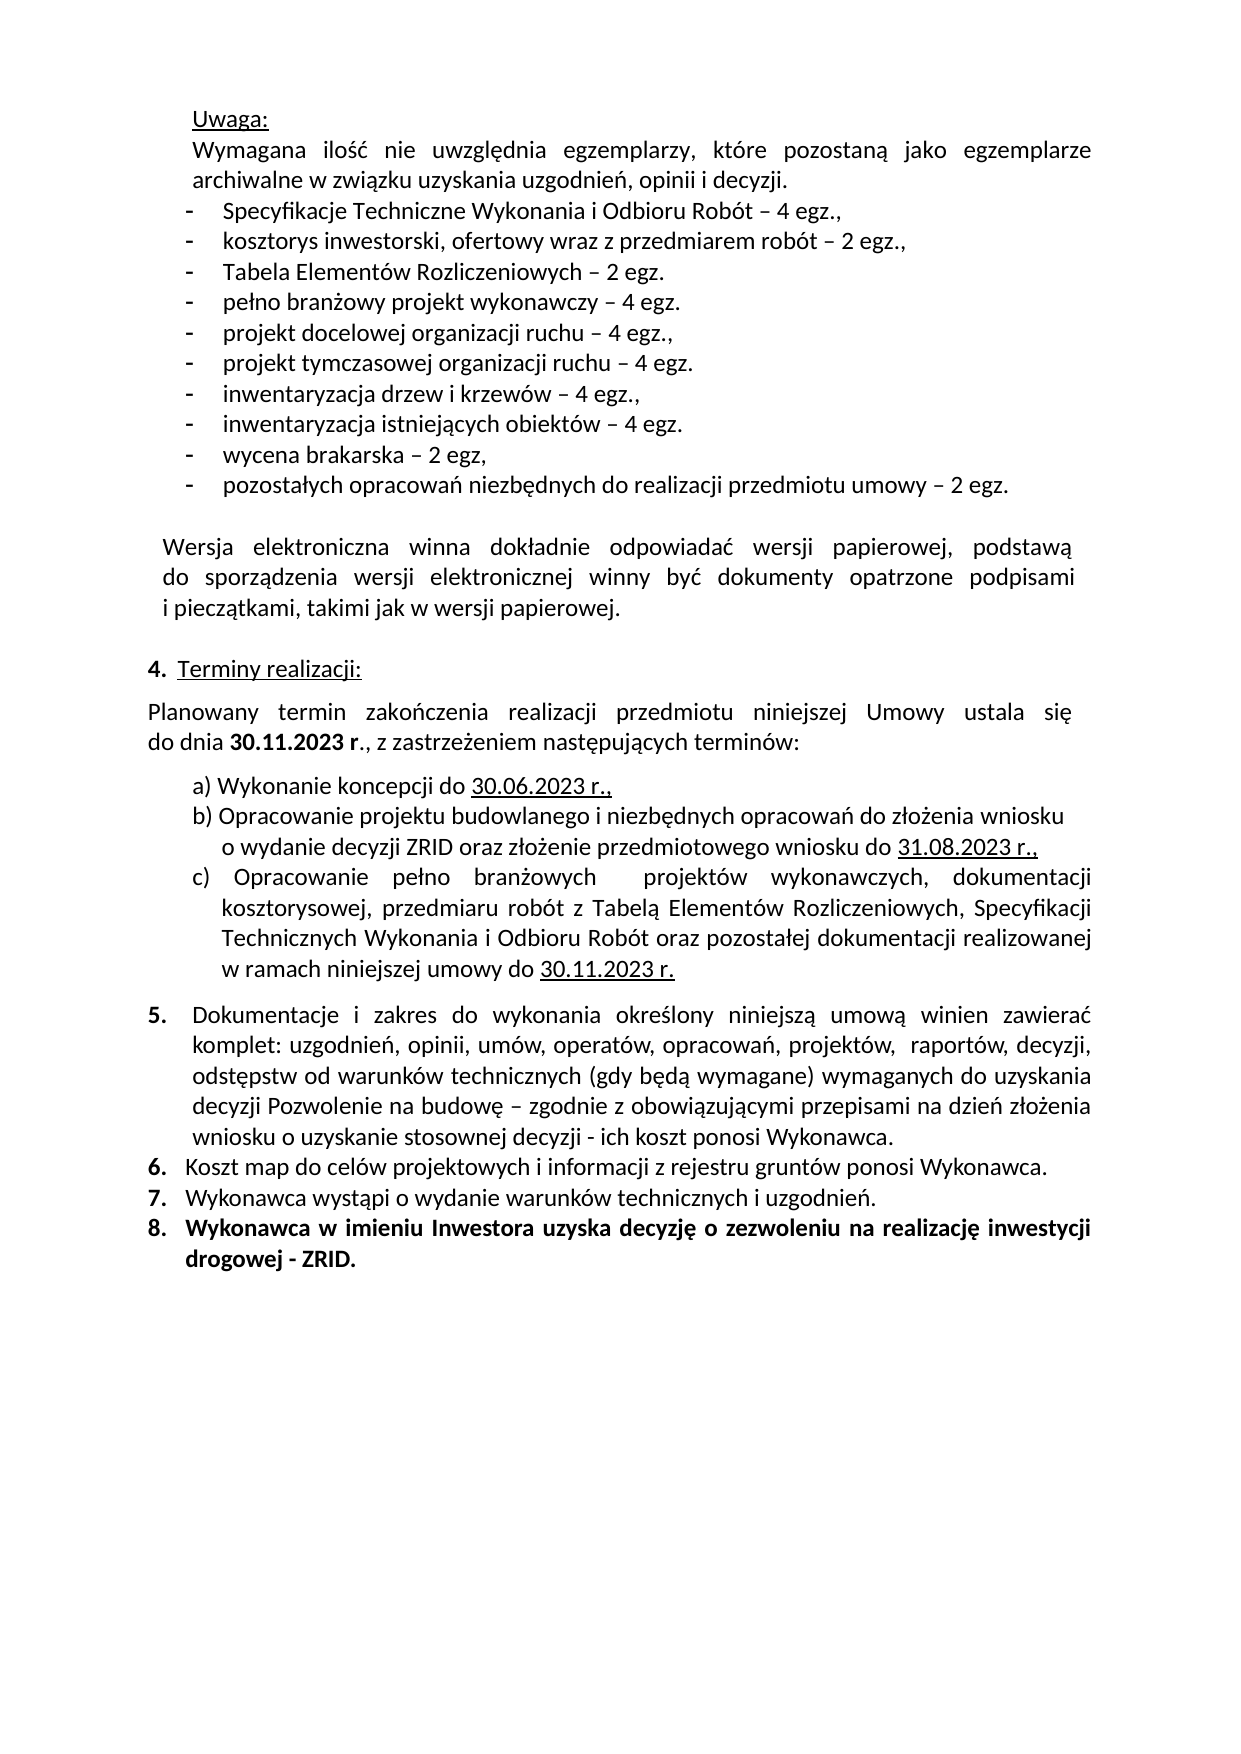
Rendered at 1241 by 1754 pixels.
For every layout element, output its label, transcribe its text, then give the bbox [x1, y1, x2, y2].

list pełno branżowy projekt wykonawczy – 4 egz. [185, 287, 1093, 317]
list projekt tymczasowej organizacji ruchu – 4 egz. [185, 348, 1093, 378]
text Planowany termin zakończenia realizacji przedmiotu niniejszej Umowy ustala się do dnia 30.11.2023 r., z zastrzeżeniem następujących terminów: [148, 696, 1093, 757]
text c) Opracowanie pełno branżowych projektów wykonawczych, dokumentacji kosztorysowej, przedmiaru robót z Tabelą Elementów Rozliczeniowych, Specyfikacji Technicznych Wykonania i Odbioru Robót oraz pozostałej dokumentacji realizowanej w ramach niniejszej umowy do 30.11.2023 r. [192, 861, 1093, 983]
list Terminy realizacji: [148, 653, 1093, 683]
list wycena brakarska – 2 egz, [185, 439, 1093, 470]
list inwentaryzacja drzew i krzewów – 4 egz., [185, 378, 1093, 409]
list Koszt map do celów projektowych i informacji z rejestru gruntów ponosi Wykonawca. [148, 1151, 1093, 1182]
list Wykonawca w imieniu Inwestora uzyska decyzję o zezwoleniu na realizację inwestycji drogowej - ZRID. [148, 1212, 1093, 1273]
list Wykonawca wystąpi o wydanie warunków technicznych i uzgodnień. [148, 1182, 1093, 1212]
text Uwaga: Wymagana ilość nie uwzględnia egzemplarzy, które pozostaną jako egzemplarze archiwalne w związku uzyskania uzgodnień, opinii i decyzji. [192, 103, 1093, 195]
text Wersja elektroniczna winna dokładnie odpowiadać wersji papierowej, podstawą do sporządzenia wersji elektronicznej winny być dokumenty opatrzone podpisami i pieczątkami, takimi jak w wersji papierowej. [162, 531, 1093, 622]
list inwentaryzacja istniejących obiektów – 4 egz. [185, 409, 1093, 439]
text a) Wykonanie koncepcji do 30.06.2023 r., [192, 770, 1093, 800]
text b) Opracowanie projektu budowlanego i niezbędnych opracowań do złożenia wniosku [192, 800, 1093, 831]
list Dokumentacje i zakres do wykonania określony niniejszą umową winien zawierać komplet: uzgodnień, opinii, umów, operatów, opracowań, projektów, raportów, decyzji, odstępstw od warunków technicznych (gdy będą wymagane) wymaganych do uzyskania decyzji Pozwolenie na budowę – zgodnie z obowiązującymi przepisami na dzień złożenia wniosku o uzyskanie stosownej decyzji - ich koszt ponosi Wykonawca. [148, 999, 1093, 1151]
list Tabela Elementów Rozliczeniowych – 2 egz. [185, 256, 1093, 287]
text o wydanie decyzji ZRID oraz złożenie przedmiotowego wniosku do 31.08.2023 r., [221, 831, 1093, 861]
list kosztorys inwestorski, ofertowy wraz z przedmiarem robót – 2 egz., [185, 226, 1093, 256]
list projekt docelowej organizacji ruchu – 4 egz., [185, 317, 1093, 348]
list pozostałych opracowań niezbędnych do realizacji przedmiotu umowy – 2 egz. [185, 470, 1093, 500]
list Specyfikacje Techniczne Wykonania i Odbioru Robót – 4 egz., [185, 195, 1093, 226]
